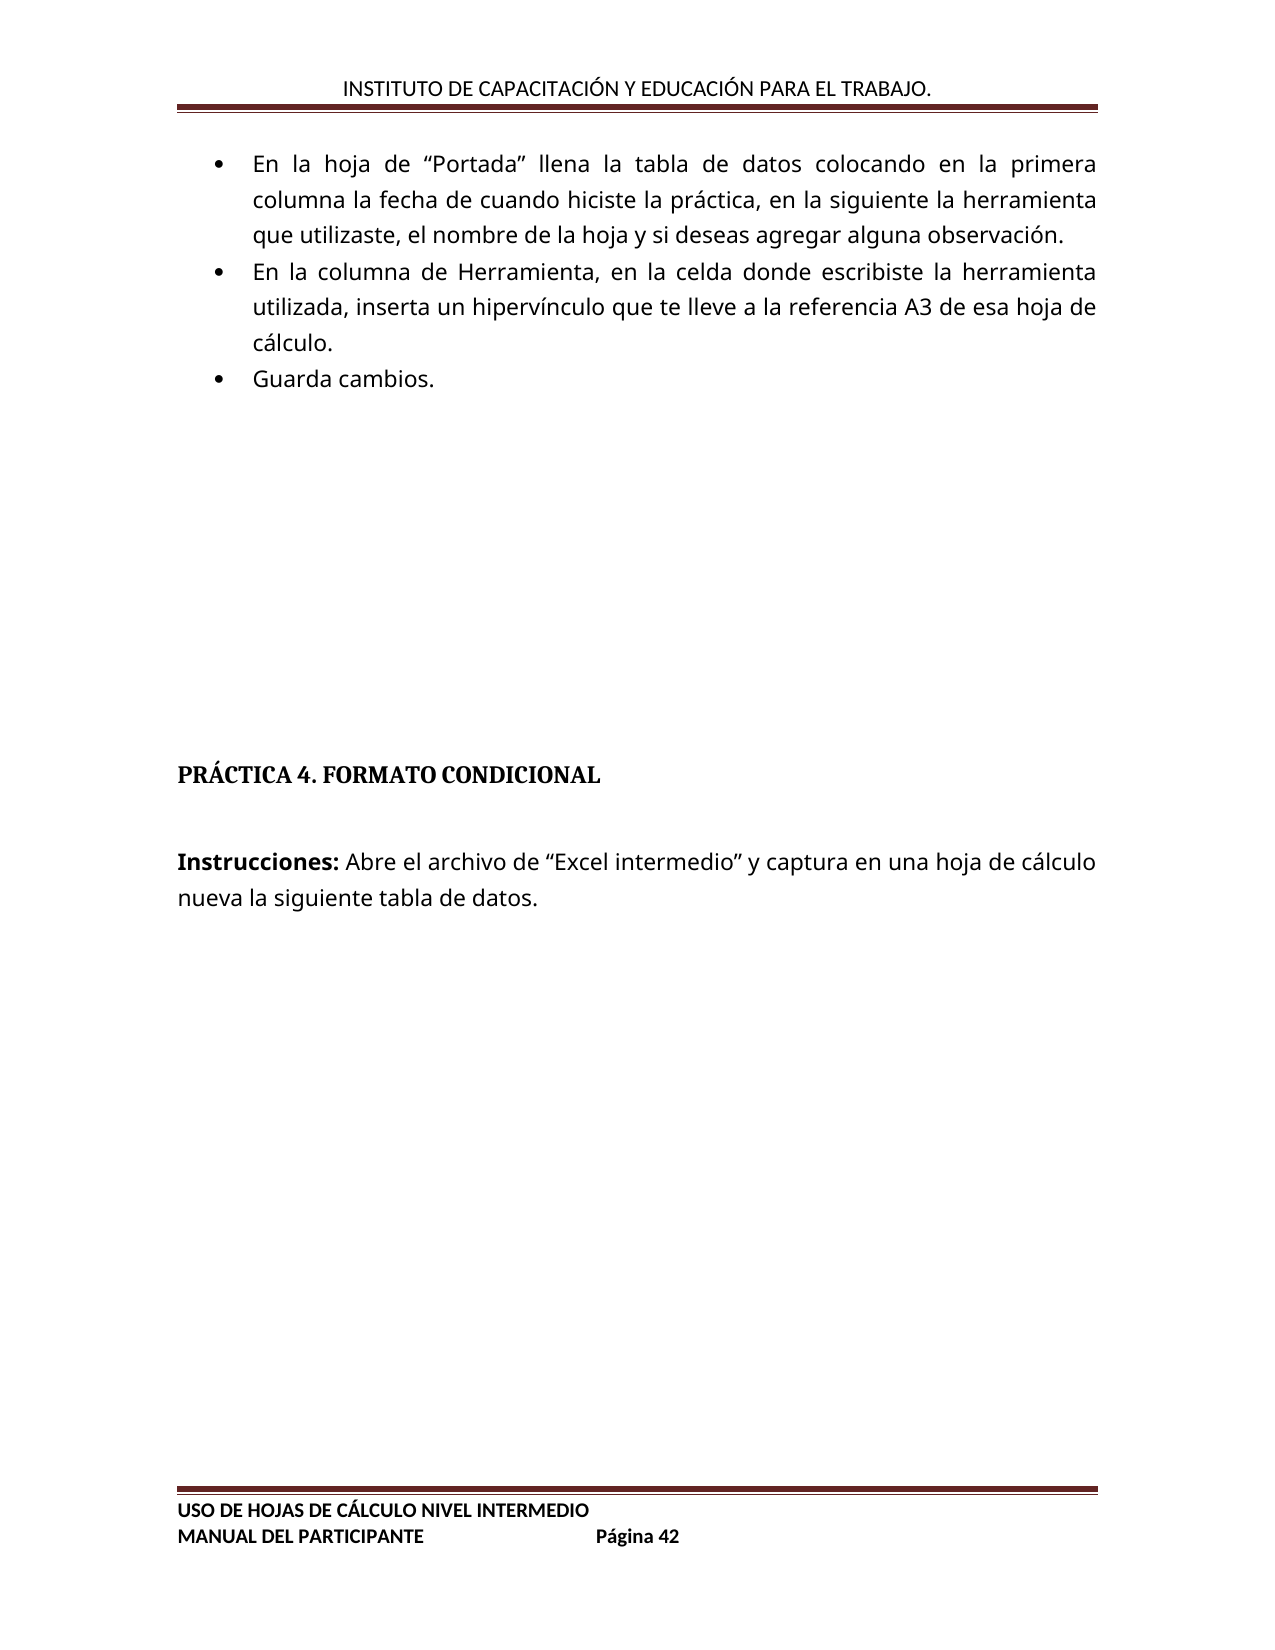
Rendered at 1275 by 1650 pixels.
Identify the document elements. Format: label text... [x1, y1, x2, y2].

text Instrucciones: Abre el archivo de “Excel intermedio” y captura en una hoja de cálculo nueva la siguiente tabla de datos. [177, 846, 1098, 913]
list En la columna de Herramienta, en la celda donde escribiste la herramienta utilizada, inserta un hipervínculo que te lleve a la referencia A3 de esa hoja de cálculo. [215, 255, 1098, 358]
subtitle PRÁCTICA 4. FORMATO CONDICIONAL [177, 761, 1098, 789]
list En la hoja de “Portada” llena la tabla de datos colocando en la primera columna la fecha de cuando hiciste la práctica, en la siguiente la herramienta que utilizaste, el nombre de la hoja y si deseas agregar alguna observación. [215, 148, 1098, 251]
list Guarda cambios. [215, 363, 1098, 394]
